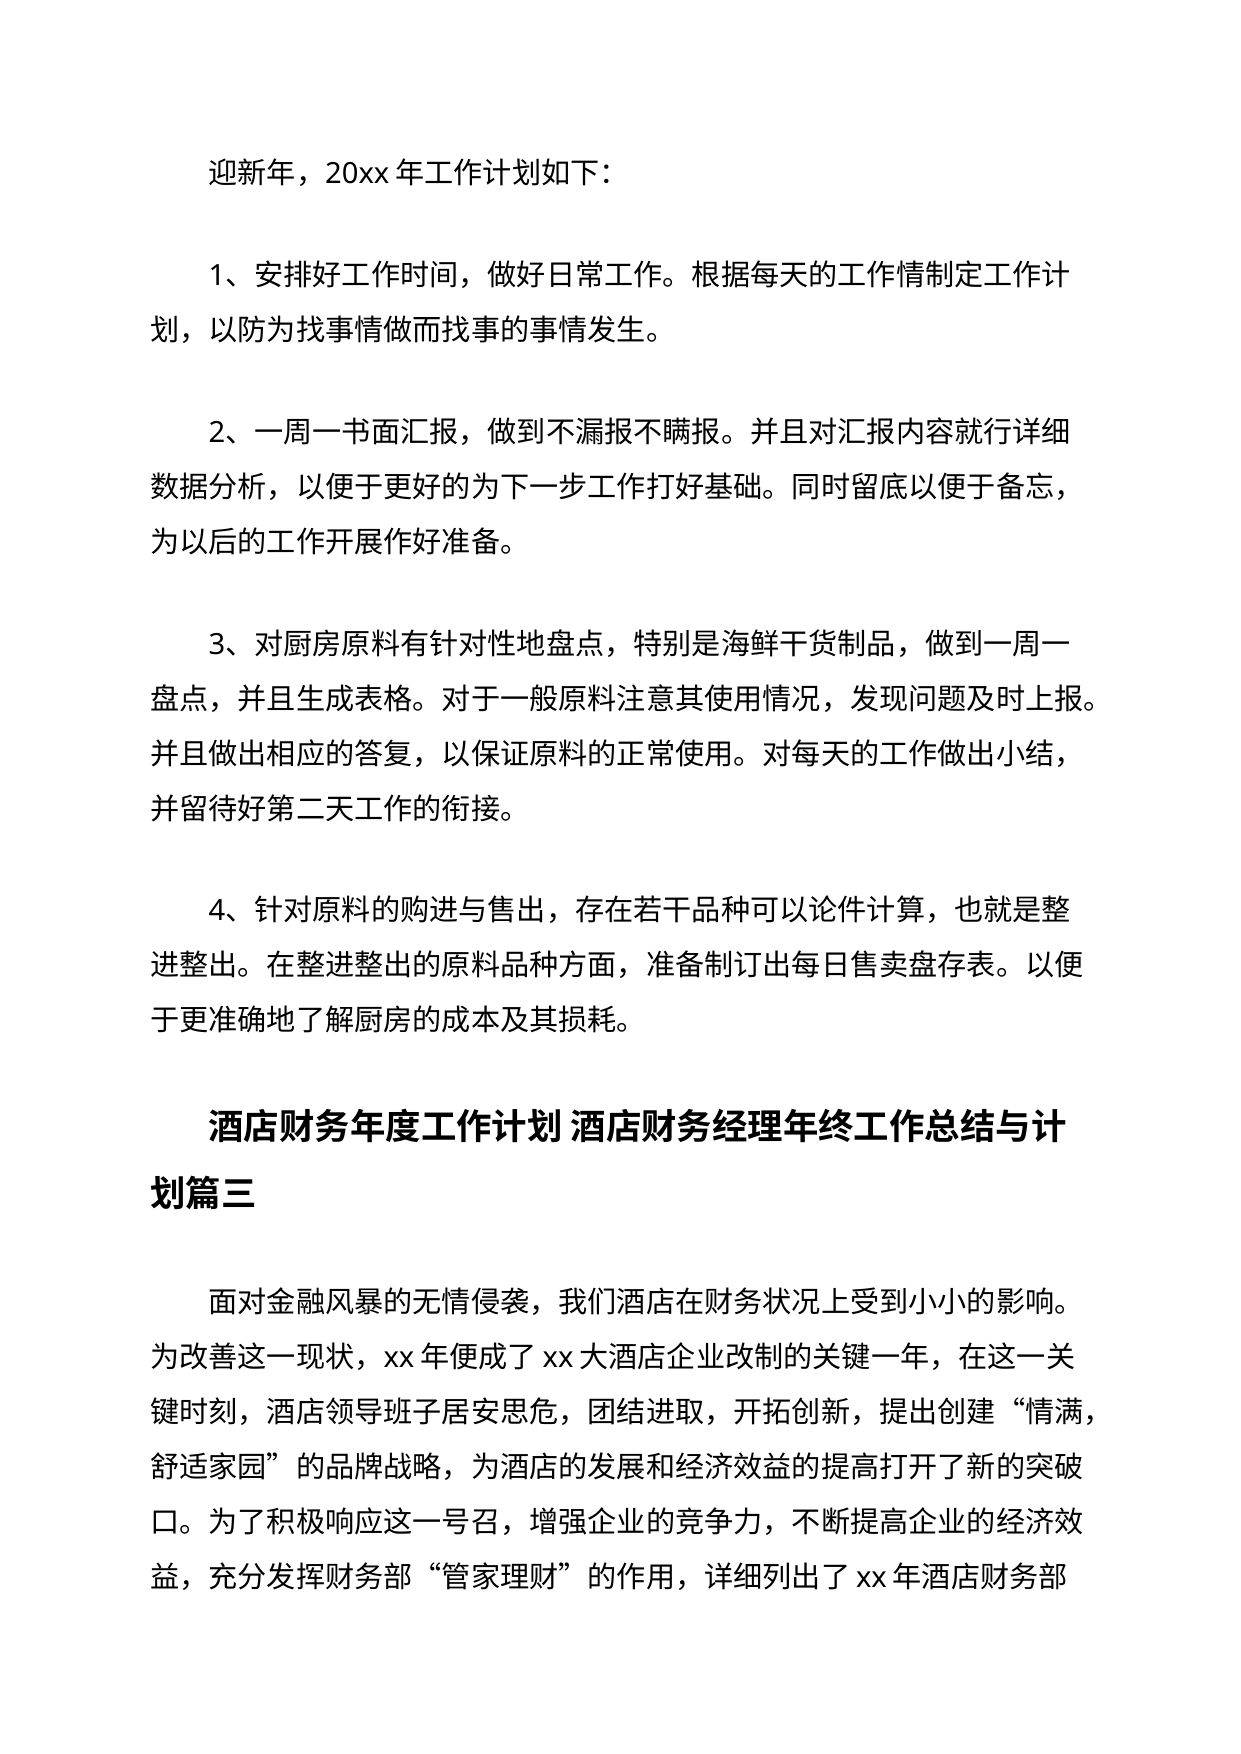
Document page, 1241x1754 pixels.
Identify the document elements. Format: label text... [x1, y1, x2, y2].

text 迎新年，20xx年工作计划如下： [150, 150, 1090, 192]
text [150, 1279, 1090, 1596]
text 2、一周一书面汇报，做到不漏报不瞒报。并且对汇报内容就行详细数据分析，以便于更好的为下一步工作打好基础。同时留底以便于备忘，为以后的工作开展作好准备。 [150, 409, 1090, 561]
text 1、安排好工作时间，做好日常工作。根据每天的工作情制定工作计划，以防为找事情做而找事的事情发生。 [150, 252, 1090, 349]
text 4、针对原料的购进与售出，存在若干品种可以论件计算，也就是整进整出。在整进整出的原料品种方面，准备制订出每日售卖盘存表。以便于更准确地了解厨房的成本及其损耗。 [150, 887, 1090, 1039]
text 酒店财务年度工作计划 酒店财务经理年终工作总结与计划篇三 [150, 1099, 1090, 1216]
text 3、对厨房原料有针对性地盘点，特别是海鲜干货制品，做到一周一盘点，并且生成表格。对于一般原料注意其使用情况，发现问题及时上报。并且做出相应的答复，以保证原料的正常使用。对每天的工作做出小结，并留待好第二天工作的衔接。 [150, 620, 1090, 827]
